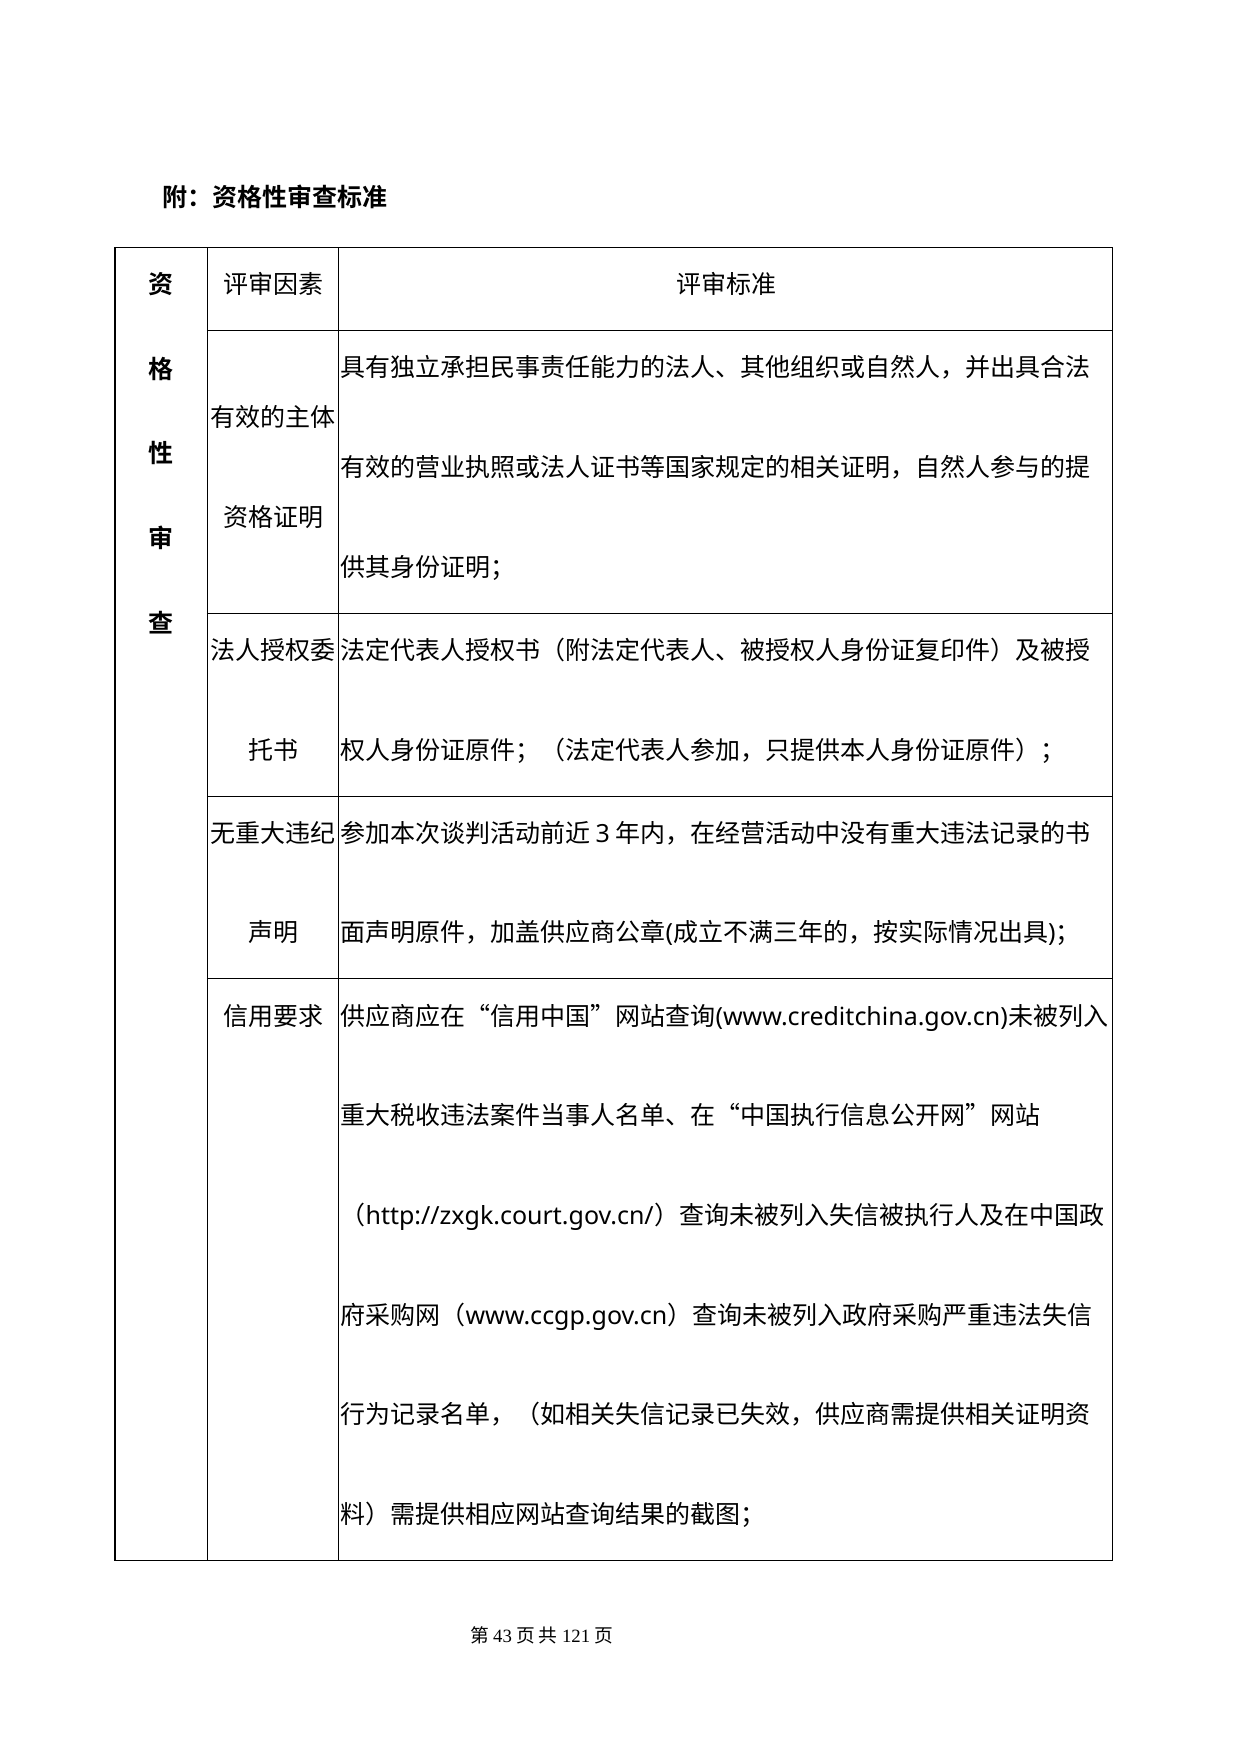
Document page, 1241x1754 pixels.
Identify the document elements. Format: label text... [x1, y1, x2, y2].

table_cell 参加本次谈判活动前近3年内，在经营活动中没有重大违法记录的书面声明原件，加盖供应商公章(成立不满三年的，按实际情况出具)； [339, 797, 1112, 978]
table_cell 具有独立承担民事责任能力的法人、其他组织或自然人，并出具合法有效的营业执照或法人证书等国家规定的相关证明，自然人参与的提供其身份证明； [339, 331, 1112, 613]
text 附：资格性审查标准 [112, 162, 1128, 229]
table_header 评审标准 [339, 248, 1112, 330]
table_header 资 格 性 审 查 [116, 248, 207, 1560]
table_cell 法定代表人授权书（附法定代表人、被授权人身份证复印件）及被授权人身份证原件；（法定代表人参加，只提供本人身份证原件）； [339, 614, 1112, 796]
table_cell 有效的主体资格证明 [208, 331, 338, 613]
table_cell 信用要求 [208, 979, 338, 1560]
table_cell 供应商应在“信用中国”网站查询(www.creditchina.gov.cn)未被列入重大税收违法案件当事人名单、在“中国执行信息公开网”网站（http://zxgk.court.gov.cn/）查询未被列入失信被执行人及在中国政府采购网（www.ccgp.gov.cn）查询未被列入政府采购严重违法失信行为记录名单，（如相关失信记录已失效，供应商需提供相关证明资料）需提供相应网站查询结果的截图； [339, 979, 1112, 1560]
table_cell 无重大违纪声明 [208, 797, 338, 978]
table_cell 法人授权委托书 [208, 614, 338, 796]
table_header 评审因素 [208, 248, 338, 330]
